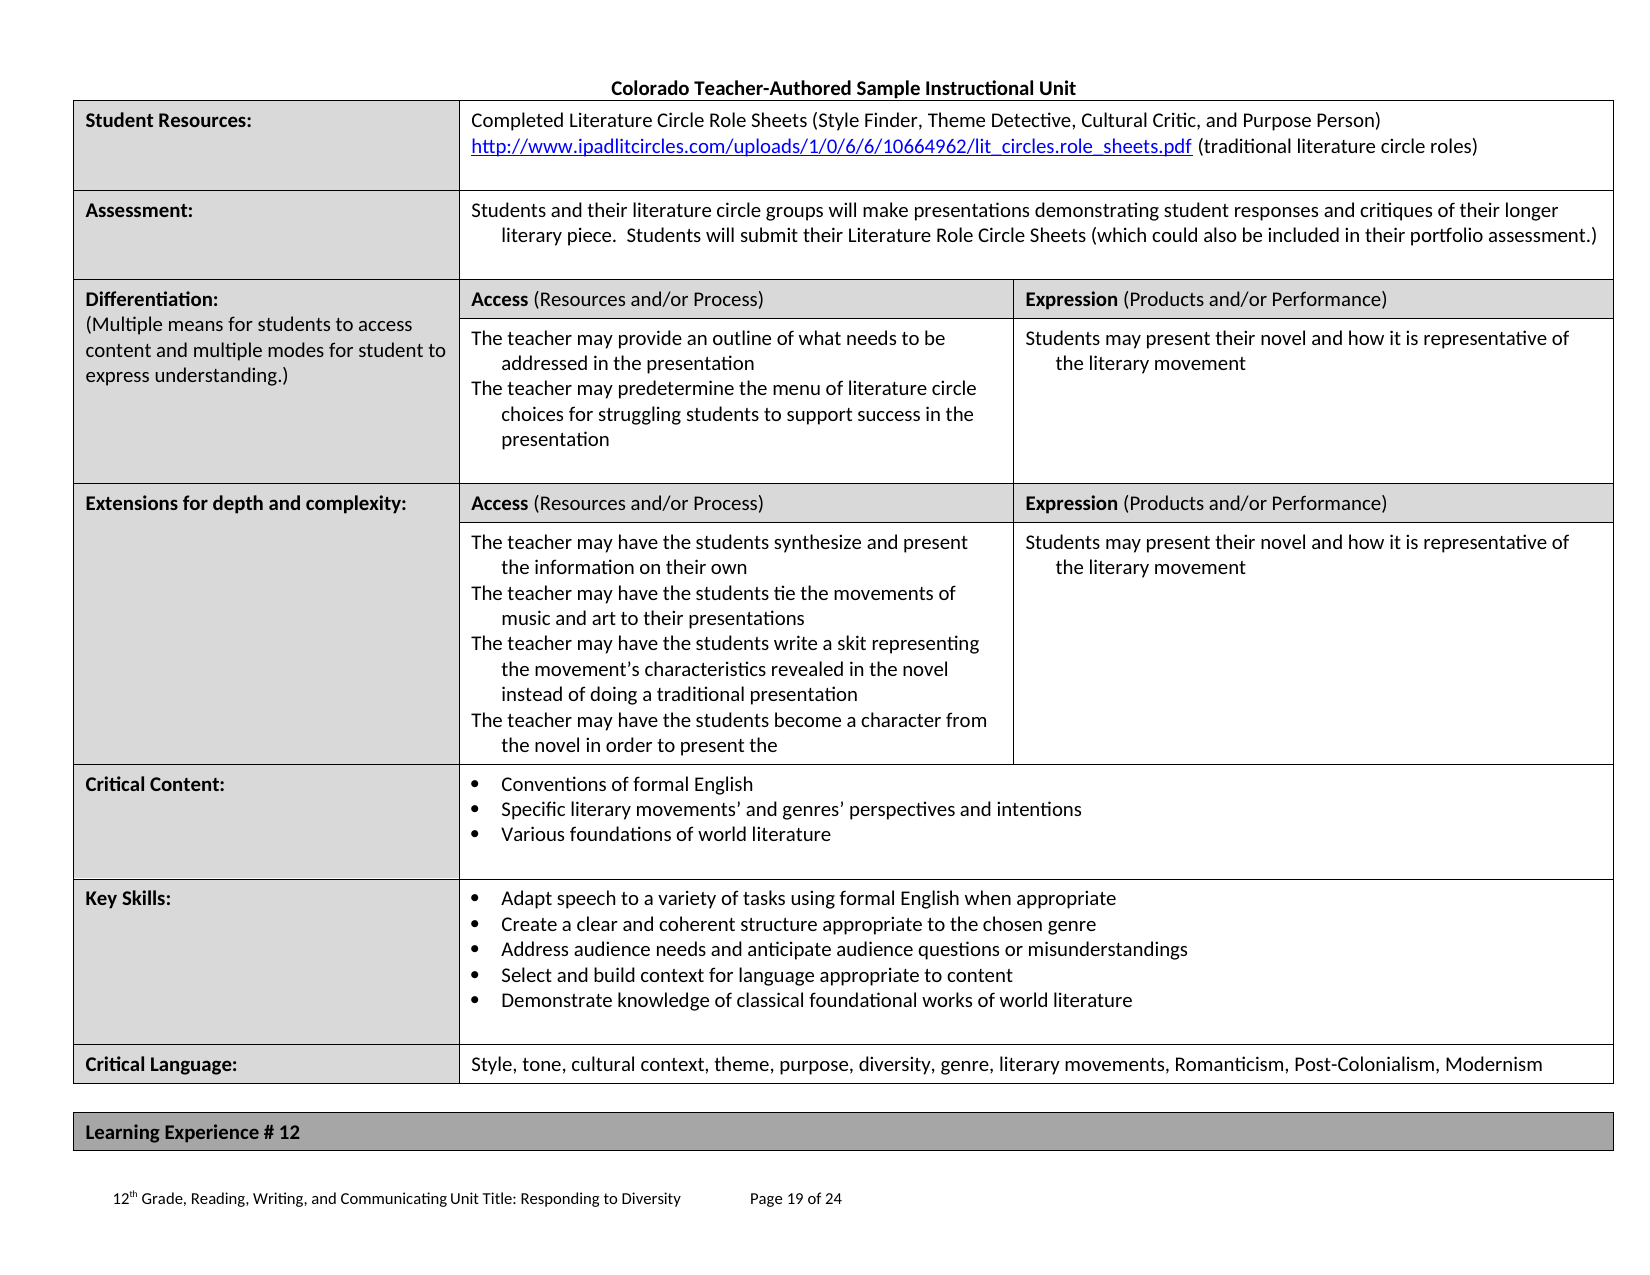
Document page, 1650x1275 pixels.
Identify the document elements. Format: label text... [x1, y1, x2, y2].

table_cell Access (Resources and/or Process) [460, 484, 1013, 522]
table_cell Critical Content: [74, 765, 459, 878]
table_cell Students may present their novel and how it is representative of the literary movement [1014, 319, 1613, 483]
table_cell Critical Language: [74, 1045, 459, 1083]
table_cell Expression (Products and/or Performance) [1014, 280, 1613, 318]
table_cell The teacher may provide an outline of what needs to be addressed in the presentation The teacher may predetermine the menu of literature circle choices for struggling students to support success in the presentation [460, 319, 1013, 483]
table_cell Completed Literature Circle Role Sheets (Style Finder, Theme Detective, Cultural Critic, and Purpose Person) http://www.ipadlitcircles.com/uploads/1/0/6/6/10664962/lit_circles.role_sheets.pdf (traditional literature circle roles) [460, 101, 1613, 190]
table_cell Differentiation: (Multiple means for students to access content and multiple modes for student to express understanding.) [74, 280, 459, 483]
table_cell Access (Resources and/or Process) [460, 280, 1013, 318]
table_cell The teacher may have the students synthesize and present the information on their own The teacher may have the students tie the movements of music and art to their presentations The teacher may have the students write a skit representing the movement’s characteristics revealed in the novel instead of doing a traditional presentation The teacher may have the students become a character from the novel in order to present the [460, 523, 1013, 764]
table_cell Key Skills: [74, 880, 459, 1044]
table_header Learning Experience # 12 [74, 1113, 1613, 1150]
table_cell Student Resources: [74, 101, 459, 190]
table_cell Adapt speech to a variety of tasks using formal English when appropriate Create a clear and coherent structure appropriate to the chosen genre Address audience needs and anticipate audience questions or misunderstandings Select and build context for language appropriate to content Demonstrate knowledge of classical foundational works of world literature [460, 880, 1613, 1044]
table_cell Assessment: [74, 191, 459, 279]
table_cell Students may present their novel and how it is representative of the literary movement [1014, 523, 1613, 764]
table_cell Students and their literature circle groups will make presentations demonstrating student responses and critiques of their longer literary piece. Students will submit their Literature Role Circle Sheets (which could also be included in their portfolio assessment.) [460, 191, 1613, 279]
table_cell Extensions for depth and complexity: [74, 484, 459, 764]
table_cell Style, tone, cultural context, theme, purpose, diversity, genre, literary movements, Romanticism, Post-Colonialism, Modernism [460, 1045, 1613, 1083]
table_cell Expression (Products and/or Performance) [1014, 484, 1613, 522]
table_cell Conventions of formal English Specific literary movements’ and genres’ perspectives and intentions Various foundations of world literature [460, 765, 1613, 878]
